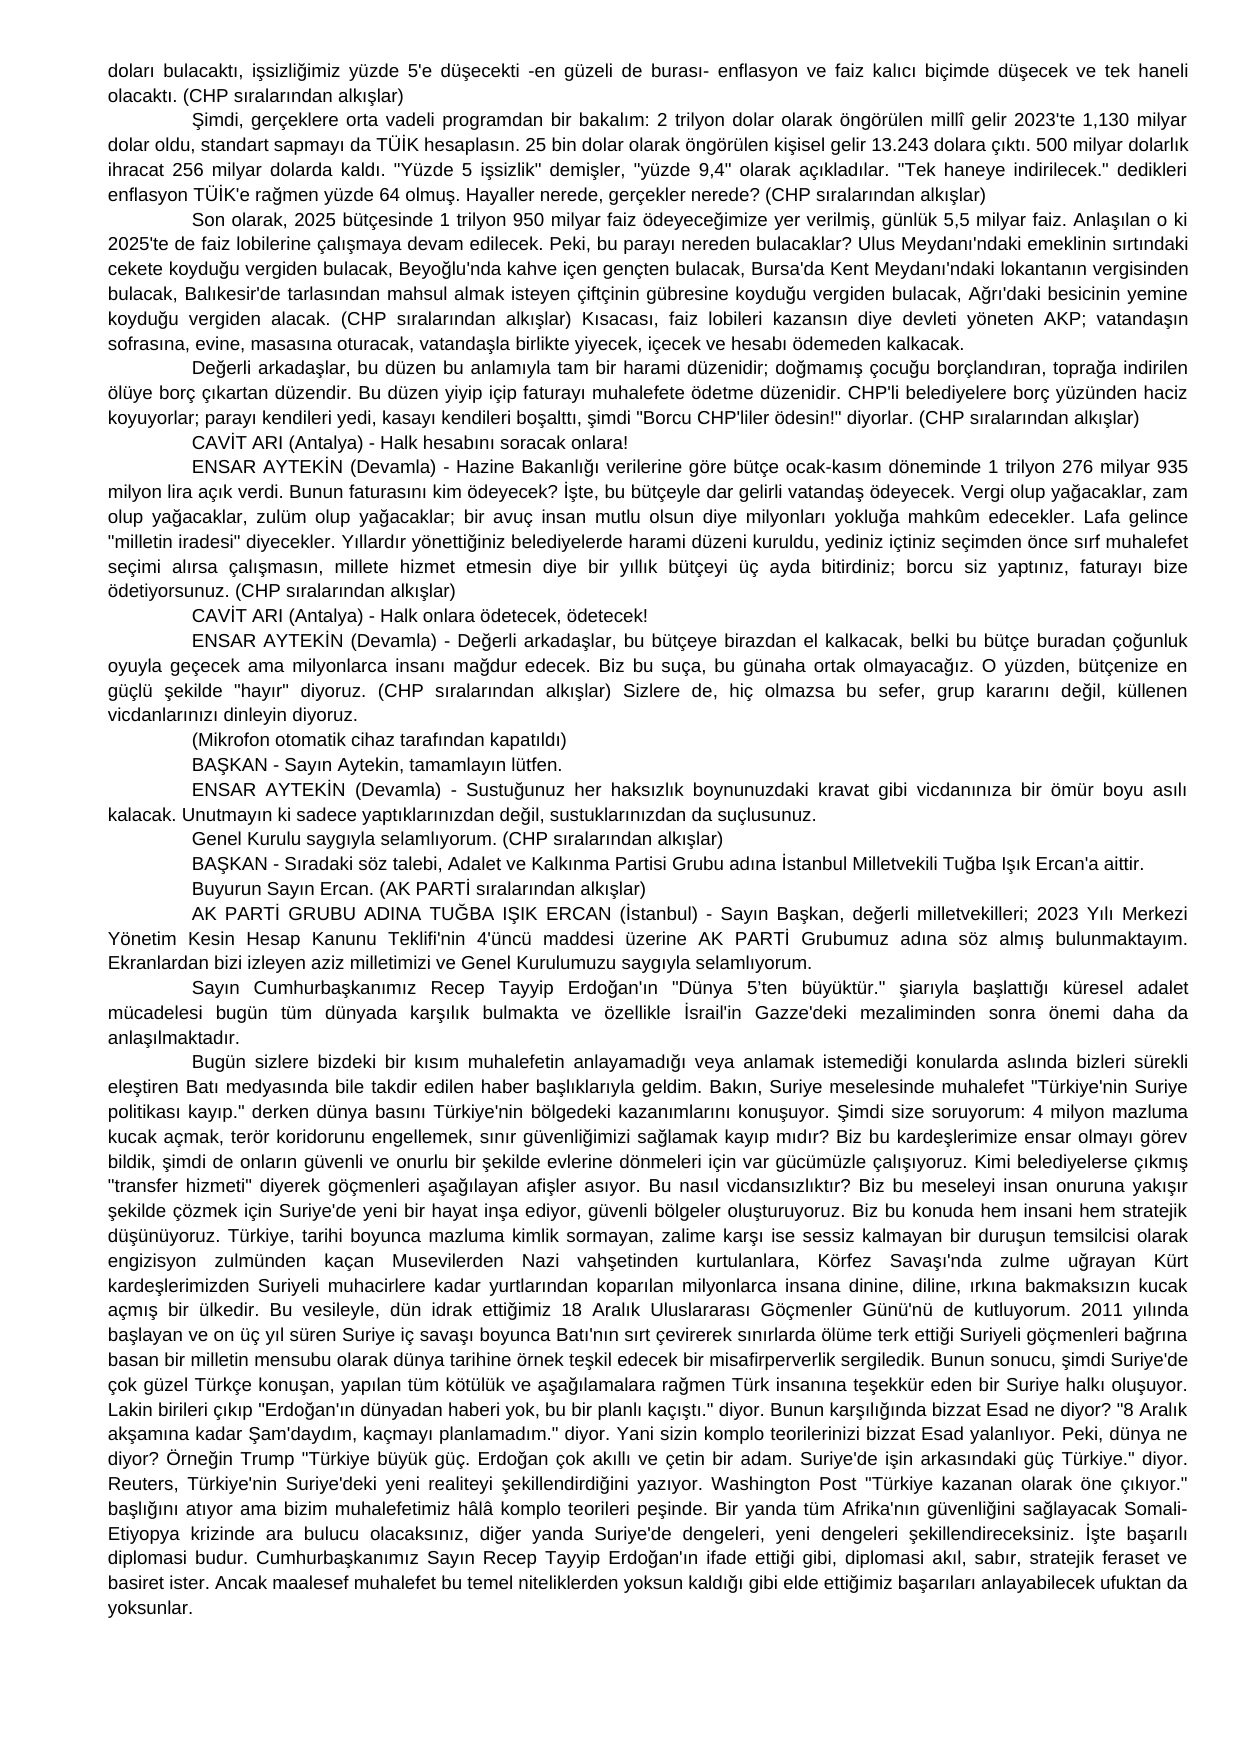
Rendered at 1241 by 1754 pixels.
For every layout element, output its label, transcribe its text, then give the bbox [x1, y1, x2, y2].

text CAVİT ARI (Antalya) - Halk onlara ödetecek, ödetecek! [108, 605, 1189, 627]
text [108, 60, 1189, 106]
text Şimdi, gerçeklere orta vadeli programdan bir bakalım: 2 trilyon dolar olarak öngörülen millî gelir 2023'te 1,130 milyar dolar oldu, standart sapmayı da TÜİK hesaplasın. 25 bin dolar olarak öngörülen kişisel gelir 13.243 dolara çıktı. 500 milyar dolarlık ihracat 256 milyar dolarda kaldı. "Yüzde 5 işsizlik" demişler, "yüzde 9,4" olarak açıkladılar. "Tek haneye indirilecek." dedikleri enflasyon TÜİK'e rağmen yüzde 64 olmuş. Hayaller nerede, gerçekler nerede? (CHP sıralarından alkışlar) [108, 109, 1189, 205]
text ENSAR AYTEKİN (Devamla) - Hazine Bakanlığı verilerine göre bütçe ocak-kasım döneminde 1 trilyon 276 milyar 935 milyon lira açık verdi. Bunun faturasını kim ödeyecek? İşte, bu bütçeyle dar gelirli vatandaş ödeyecek. Vergi olup yağacaklar, zam olup yağacaklar, zulüm olup yağacaklar; bir avuç insan mutlu olsun diye milyonları yokluğa mahkûm edecekler. Lafa gelince "milletin iradesi" diyecekler. Yıllardır yönettiğiniz belediyelerde harami düzeni kuruldu, yediniz içtiniz seçimden önce sırf muhalefet seçimi alırsa çalışmasın, millete hizmet etmesin diye bir yıllık bütçeyi üç ayda bitirdiniz; borcu siz yaptınız, faturayı bize ödetiyorsunuz. (CHP sıralarından alkışlar) [108, 456, 1189, 602]
text ENSAR AYTEKİN (Devamla) - Sustuğunuz her haksızlık boynunuzdaki kravat gibi vicdanınıza bir ömür boyu asılı kalacak. Unutmayın ki sadece yaptıklarınızdan değil, sustuklarınızdan da suçlusunuz. [108, 779, 1189, 825]
text BAŞKAN - Sıradaki söz talebi, Adalet ve Kalkınma Partisi Grubu adına İstanbul Milletvekili Tuğba Işık Ercan'a aittir. [108, 853, 1189, 874]
text BAŞKAN - Sayın Aytekin, tamamlayın lütfen. [108, 754, 1189, 775]
text Son olarak, 2025 bütçesinde 1 trilyon 950 milyar faiz ödeyeceğimize yer verilmiş, günlük 5,5 milyar faiz. Anlaşılan o ki 2025'te de faiz lobilerine çalışmaya devam edilecek. Peki, bu parayı nereden bulacaklar? Ulus Meydanı'ndaki emeklinin sırtındaki cekete koyduğu vergiden bulacak, Beyoğlu'nda kahve içen gençten bulacak, Bursa'da Kent Meydanı'ndaki lokantanın vergisinden bulacak, Balıkesir'de tarlasından mahsul almak isteyen çiftçinin gübresine koyduğu vergiden bulacak, Ağrı'daki besicinin yemine koyduğu vergiden alacak. (CHP sıralarından alkışlar) Kısacası, faiz lobileri kazansın diye devleti yöneten AKP; vatandaşın sofrasına, evine, masasına oturacak, vatandaşla birlikte yiyecek, içecek ve hesabı ödemeden kalkacak. [108, 208, 1189, 354]
text (Mikrofon otomatik cihaz tarafından kapatıldı) [108, 729, 1189, 751]
text Sayın Cumhurbaşkanımız Recep Tayyip Erdoğan'ın "Dünya 5’ten büyüktür." şiarıyla başlattığı küresel adalet mücadelesi bugün tüm dünyada karşılık bulmakta ve özellikle İsrail'in Gazze'deki mezaliminden sonra önemi daha da anlaşılmaktadır. [108, 977, 1189, 1048]
text Değerli arkadaşlar, bu düzen bu anlamıyla tam bir harami düzenidir; doğmamış çocuğu borçlandıran, toprağa indirilen ölüye borç çıkartan düzendir. Bu düzen yiyip içip faturayı muhalefete ödetme düzenidir. CHP'li belediyelere borç yüzünden haciz koyuyorlar; parayı kendileri yedi, kasayı kendileri boşalttı, şimdi "Borcu CHP'liler ödesin!" diyorlar. (CHP sıralarından alkışlar) [108, 357, 1189, 428]
text ENSAR AYTEKİN (Devamla) - Değerli arkadaşlar, bu bütçeye birazdan el kalkacak, belki bu bütçe buradan çoğunluk oyuyla geçecek ama milyonlarca insanı mağdur edecek. Biz bu suça, bu günaha ortak olmayacağız. O yüzden, bütçenize en güçlü şekilde "hayır" diyoruz. (CHP sıralarından alkışlar) Sizlere de, hiç olmazsa bu sefer, grup kararını değil, küllenen vicdanlarınızı dinleyin diyoruz. [108, 630, 1189, 726]
text Bugün sizlere bizdeki bir kısım muhalefetin anlayamadığı veya anlamak istemediği konularda aslında bizleri sürekli eleştiren Batı medyasında bile takdir edilen haber başlıklarıyla geldim. Bakın, Suriye meselesinde muhalefet "Türkiye'nin Suriye politikası kayıp." derken dünya basını Türkiye'nin bölgedeki kazanımlarını konuşuyor. Şimdi size soruyorum: 4 milyon mazluma kucak açmak, terör koridorunu engellemek, sınır güvenliğimizi sağlamak kayıp mıdır? Biz bu kardeşlerimize ensar olmayı görev bildik, şimdi de onların güvenli ve onurlu bir şekilde evlerine dönmeleri için var gücümüzle çalışıyoruz. Kimi belediyelerse çıkmış "transfer hizmeti" diyerek göçmenleri aşağılayan afişler asıyor. Bu nasıl vicdansızlıktır? Biz bu meseleyi insan onuruna yakışır şekilde çözmek için Suriye'de yeni bir hayat inşa ediyor, güvenli bölgeler oluşturuyoruz. Biz bu konuda hem insani hem stratejik düşünüyoruz. Türkiye, tarihi boyunca mazluma kimlik sormayan, zalime karşı ise sessiz kalmayan bir duruşun temsilcisi olarak engizisyon zulmünden kaçan Musevilerden Nazi vahşetinden kurtulanlara, Körfez Savaşı'nda zulme uğrayan Kürt kardeşlerimizden Suriyeli muhacirlere kadar yurtlarından koparılan milyonlarca insana dinine, diline, ırkına bakmaksızın kucak açmış bir ülkedir. Bu vesileyle, dün idrak ettiğimiz 18 Aralık Uluslararası Göçmenler Günü'nü de kutluyorum. 2011 yılında başlayan ve on üç yıl süren Suriye iç savaşı boyunca Batı'nın sırt çevirerek sınırlarda ölüme terk ettiği Suriyeli göçmenleri bağrına basan bir milletin mensubu olarak dünya tarihine örnek teşkil edecek bir misafirperverlik sergiledik. Bunun sonucu, şimdi Suriye'de çok güzel Türkçe konuşan, yapılan tüm kötülük ve aşağılamalara rağmen Türk insanına teşekkür eden bir Suriye halkı oluşuyor. Lakin birileri çıkıp "Erdoğan'ın dünyadan haberi yok, bu bir planlı kaçıştı." diyor. Bunun karşılığında bizzat Esad ne diyor? "8 Aralık akşamına kadar Şam'daydım, kaçmayı planlamadım." diyor. Yani sizin komplo teorilerinizi bizzat Esad yalanlıyor. Peki, dünya ne diyor? Örneğin Trump "Türkiye büyük güç. Erdoğan çok akıllı ve çetin bir adam. Suriye'de işin arkasındaki güç Türkiye." diyor. Reuters, Türkiye'nin Suriye'deki yeni realiteyi şekillendirdiğini yazıyor. Washington Post "Türkiye kazanan olarak öne çıkıyor." başlığını atıyor ama bizim muhalefetimiz hâlâ komplo teorileri peşinde. Bir yanda tüm Afrika'nın güvenliğini sağlayacak Somali-Etiyopya krizinde ara bulucu olacaksınız, diğer yanda Suriye'de dengeleri, yeni dengeleri şekillendireceksiniz. İşte başarılı diplomasi budur. Cumhurbaşkanımız Sayın Recep Tayyip Erdoğan'ın ifade ettiği gibi, diplomasi akıl, sabır, stratejik feraset ve basiret ister. Ancak maalesef muhalefet bu temel niteliklerden yoksun kaldığı gibi elde ettiğimiz başarıları anlayabilecek ufuktan da yoksunlar. [108, 1051, 1189, 1618]
text CAVİT ARI (Antalya) - Halk hesabını soracak onlara! [108, 432, 1189, 453]
text Buyurun Sayın Ercan. (AK PARTİ sıralarından alkışlar) [108, 878, 1189, 899]
text AK PARTİ GRUBU ADINA TUĞBA IŞIK ERCAN (İstanbul) - Sayın Başkan, değerli milletvekilleri; 2023 Yılı Merkezi Yönetim Kesin Hesap Kanunu Teklifi'nin 4'üncü maddesi üzerine AK PARTİ Grubumuz adına söz almış bulunmaktayım. Ekranlardan bizi izleyen aziz milletimizi ve Genel Kurulumuzu saygıyla selamlıyorum. [108, 903, 1189, 974]
text Genel Kurulu saygıyla selamlıyorum. (CHP sıralarından alkışlar) [108, 828, 1189, 850]
